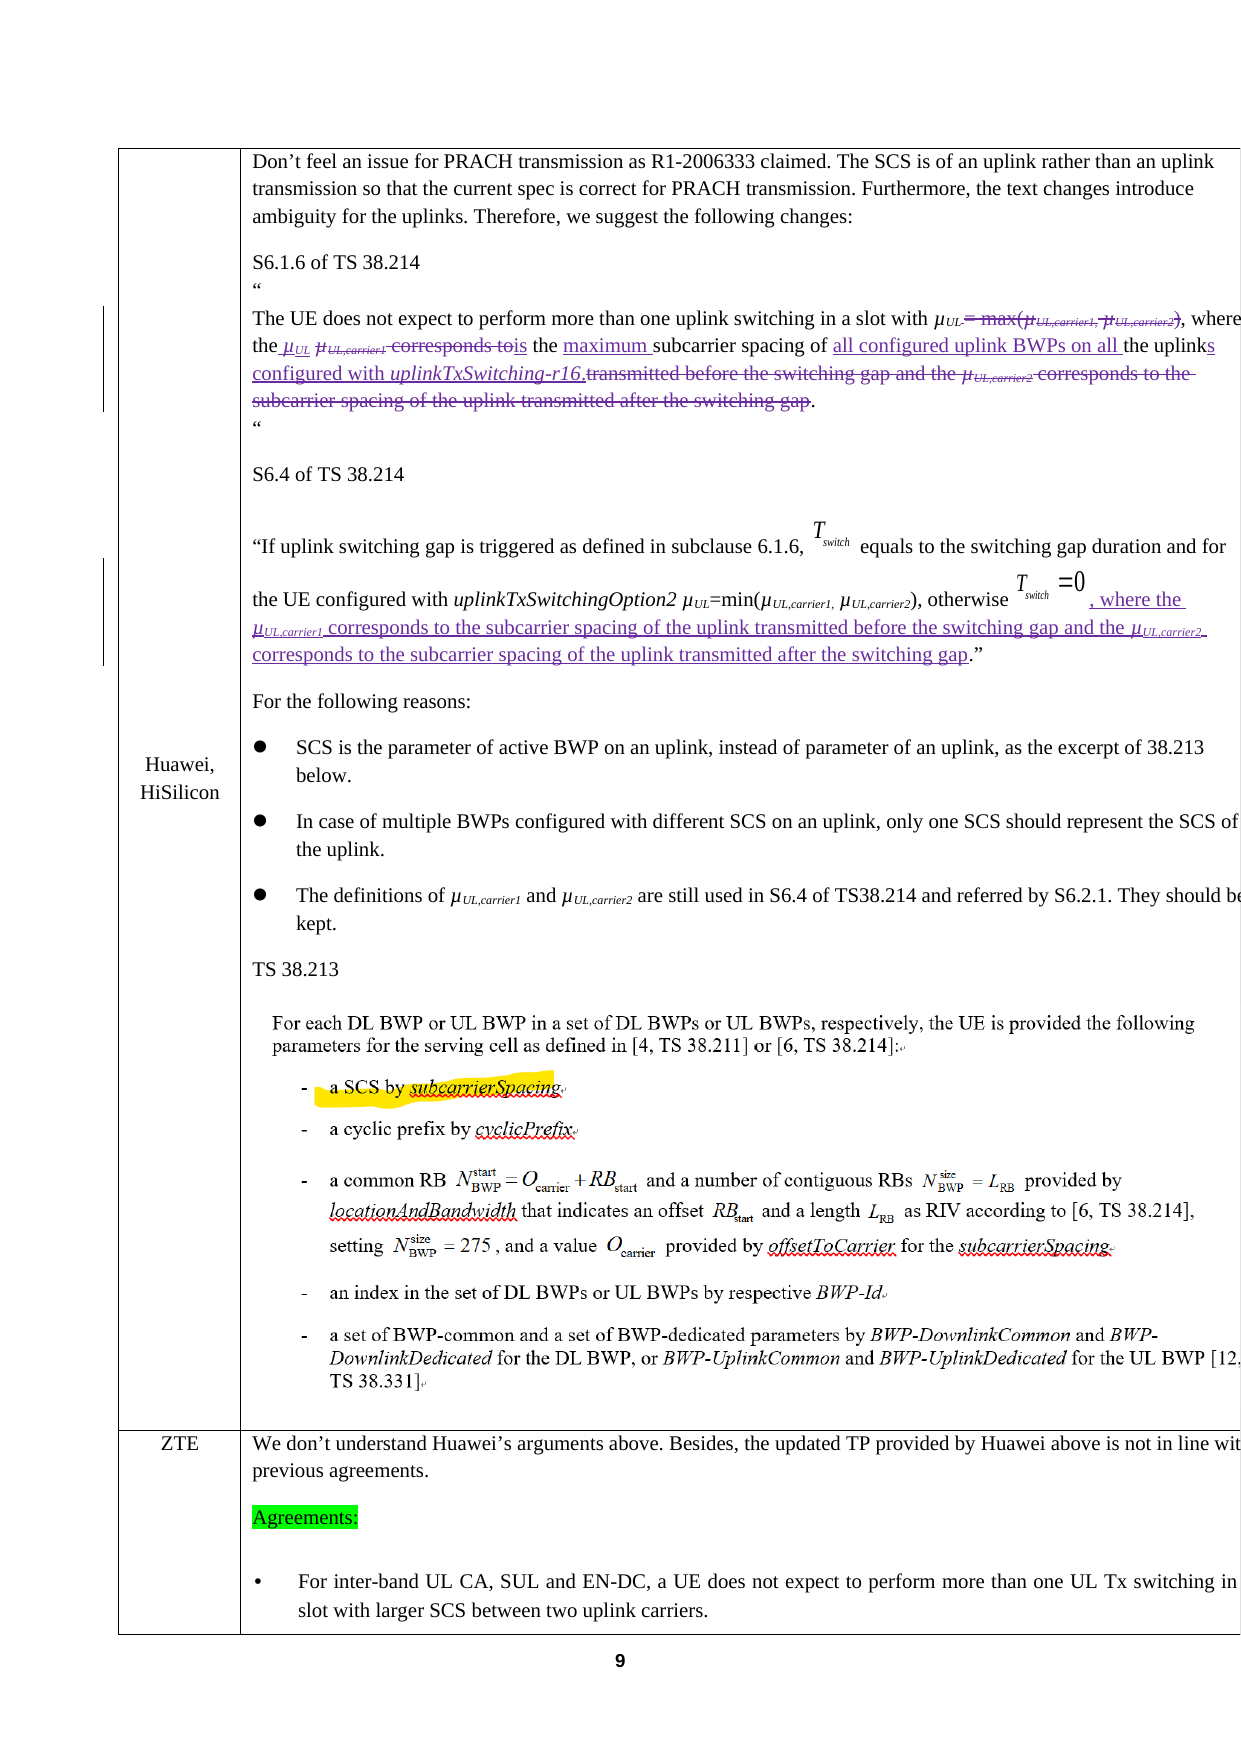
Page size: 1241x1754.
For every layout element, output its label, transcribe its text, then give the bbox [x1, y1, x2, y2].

table_cell Huawei, HiSilicon [119, 149, 240, 1429]
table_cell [241, 1431, 1240, 1634]
table_cell Don’t feel an issue for PRACH transmission as R1-2006333 claimed. The SCS is of an uplink rather than an uplink transmission so that the current spec is correct for PRACH transmission. Furthermore, the text changes introduce ambiguity for the uplinks. Therefore, we suggest the following changes: S6.1.6 of TS 38.214 “ The UE does not expect to perform more than one uplink switching in a slot with µUL, where the the subcarrier spacing of the uplink . “ S6.4 of TS 38.214 “If uplink switching gap is triggered as defined in subclause 6.1.6, equals to the switching gap duration and for the UE configured with uplinkTxSwitchingOption2 µUL=min(µUL,carrier1, µUL,carrier2), otherwise .” For the following reasons: SCS is the parameter of active BWP on an uplink, instead of parameter of an uplink, as the excerpt of 38.213 below. In case of multiple BWPs configured with different SCS on an uplink, only one SCS should represent the SCS of the uplink. The definitions of µUL,carrier1 and µUL,carrier2 are still used in S6.4 of TS38.214 and referred by S6.2.1. They should be kept. TS 38.213 [241, 149, 1240, 1429]
picture [252, 1003, 1241, 1408]
table_cell ZTE [119, 1431, 240, 1634]
